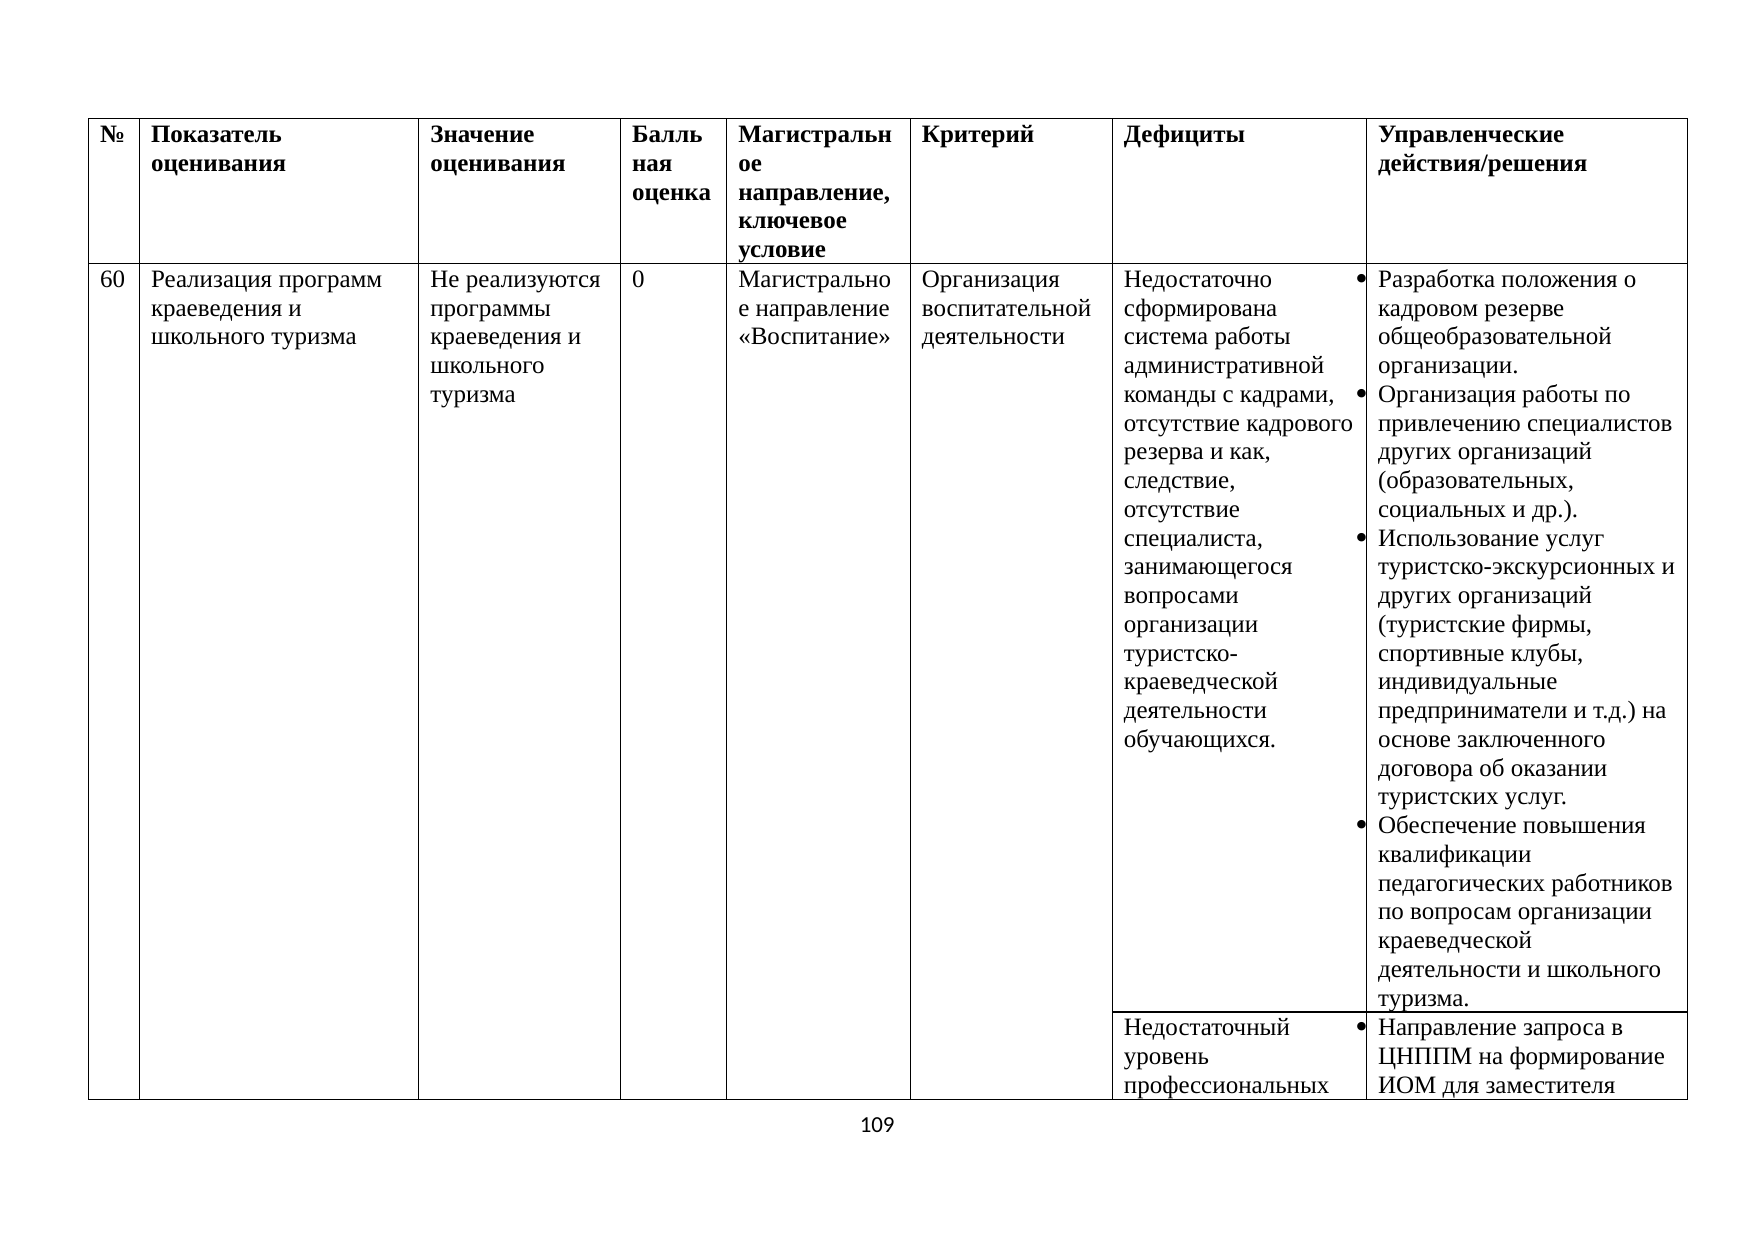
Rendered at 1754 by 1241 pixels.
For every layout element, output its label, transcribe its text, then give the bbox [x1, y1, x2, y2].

table_header Значение оценивания [419, 119, 620, 263]
table_cell Магистральное направление «Воспитание» [727, 264, 910, 1099]
table_header Управленческие действия/решения [1367, 119, 1687, 263]
table_header Дефициты [1113, 119, 1366, 263]
table_cell Реализация программ краеведения и школьного туризма [140, 264, 418, 1099]
table_header Критерий [911, 119, 1112, 263]
table_cell Не реализуются программы краеведения и школьного туризма [419, 264, 620, 1099]
table_header № [89, 119, 139, 263]
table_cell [1113, 1013, 1366, 1099]
table_header Балльная оценка [621, 119, 726, 263]
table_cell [1367, 1013, 1687, 1099]
table_header Показатель оценивания [140, 119, 418, 263]
table_cell Разработка положения о кадровом резерве общеобразовательной организации. Организация работы по привлечению специалистов других организаций (образовательных, социальных и др.). Использование услуг туристско-экскурсионных и других организаций (туристские фирмы, спортивные клубы, индивидуальные предприниматели и т.д.) на основе заключенного договора об оказании туристских услуг. Обеспечение повышения квалификации педагогических работников по вопросам организации краеведческой деятельности и школьного туризма. [1367, 264, 1687, 1011]
table_cell Организация воспитательной деятельности [911, 264, 1112, 1099]
table_cell 60 [89, 264, 139, 1099]
table_cell Недостаточно сформирована система работы административной команды с кадрами, отсутствие кадрового резерва и как, следствие, отсутствие специалиста, занимающегося вопросами организации туристско-краеведческой деятельности обучающихся. [1113, 264, 1366, 1011]
table_header Магистральное направление, ключевое условие [727, 119, 910, 263]
table_cell 0 [621, 264, 726, 1099]
